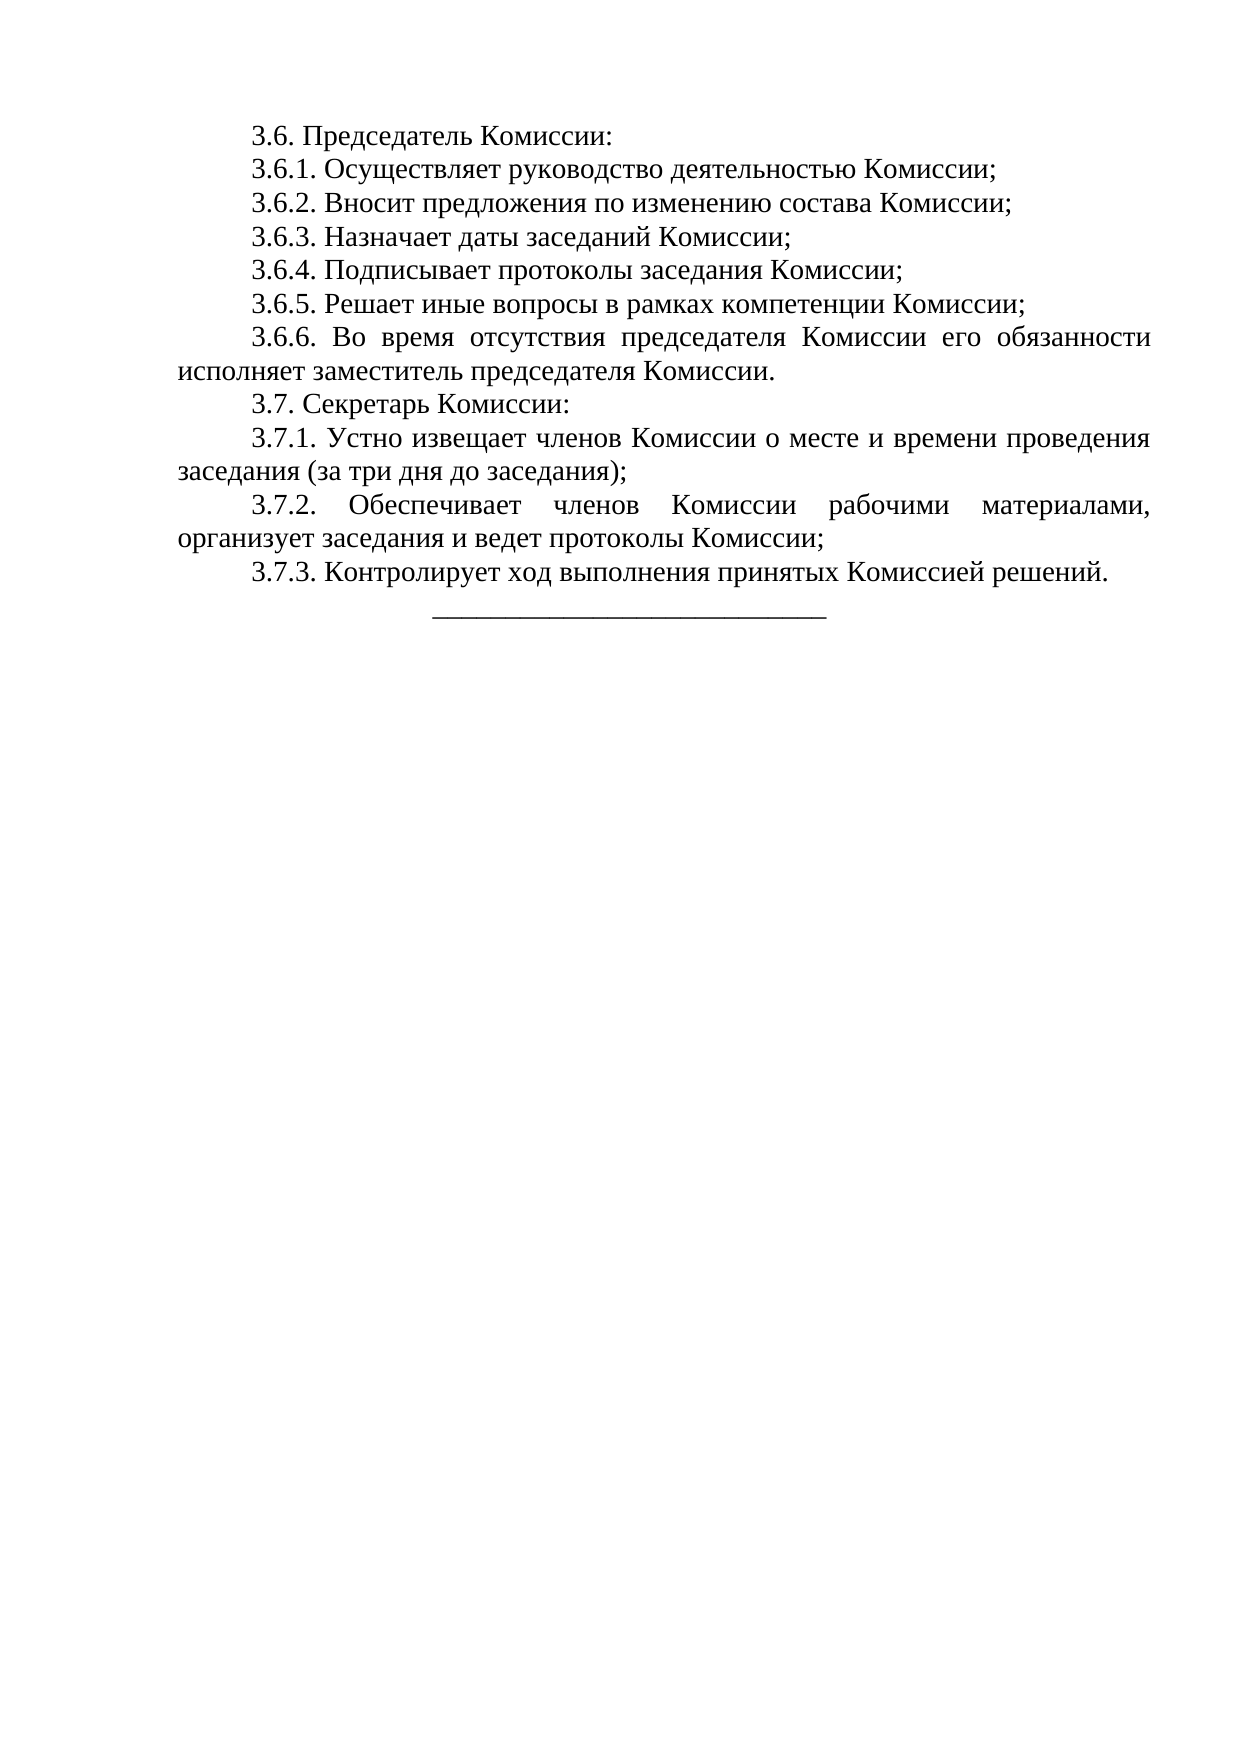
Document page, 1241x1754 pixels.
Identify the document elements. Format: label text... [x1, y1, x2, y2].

text 3.7.2. Обеспечивает членов Комиссии рабочими материалами, организует заседания и ведет протоколы Комиссии; [177, 487, 1152, 554]
text 3.6.4. Подписывает протоколы заседания Комиссии; [177, 252, 1152, 286]
text 3.7.1. Устно извещает членов Комиссии о месте и времени проведения заседания (за три дня до заседания); [177, 420, 1152, 487]
text 3.6.5. Решает иные вопросы в рамках компетенции Комиссии; [177, 286, 1152, 319]
text 3.7.3. Контролирует ход выполнения принятых Комиссией решений. [177, 554, 1152, 588]
text ___________________________ [177, 588, 1152, 621]
text 3.6. Председатель Комиссии: [177, 118, 1152, 152]
text 3.6.3. Назначает даты заседаний Комиссии; [177, 219, 1152, 252]
text 3.6.2. Вносит предложения по изменению состава Комиссии; [177, 185, 1152, 219]
text 3.7. Секретарь Комиссии: [177, 386, 1152, 420]
text 3.6.6. Во время отсутствия председателя Комиссии его обязанности исполняет заместитель председателя Комиссии. [177, 319, 1152, 386]
text 3.6.1. Осуществляет руководство деятельностью Комиссии; [177, 152, 1152, 185]
